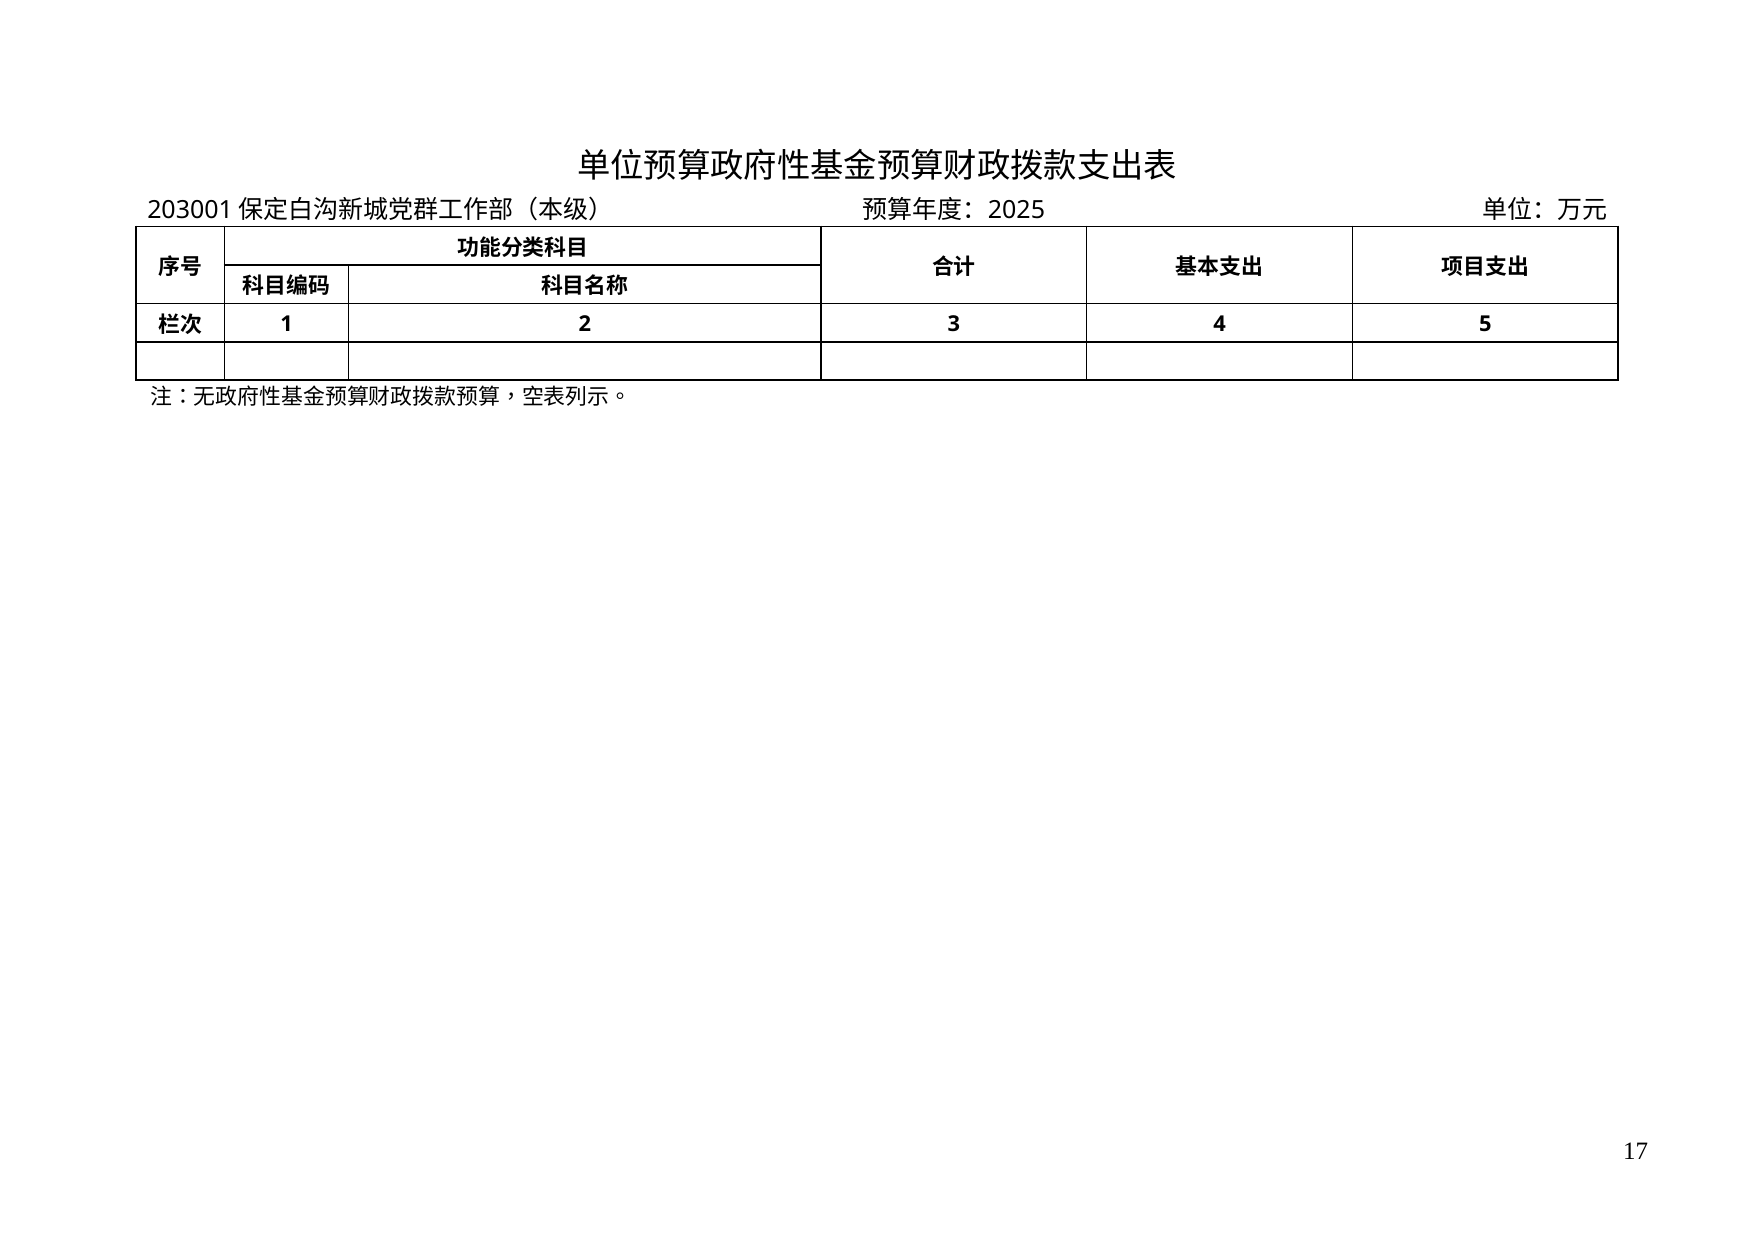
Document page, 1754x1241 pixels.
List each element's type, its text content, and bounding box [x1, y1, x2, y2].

table_cell 基本支出 [1087, 227, 1352, 302]
table_cell [1353, 343, 1617, 379]
table_cell 序号 [137, 227, 224, 302]
table_cell [349, 343, 820, 379]
table_cell 2 [349, 304, 820, 341]
table_cell [225, 343, 348, 379]
table_cell [1087, 343, 1352, 379]
table_header 203001保定白沟新城党群工作部（本级） [137, 189, 820, 226]
table_cell 合计 [822, 227, 1086, 302]
table_cell [822, 343, 1086, 379]
table_header 单位：万元 [1087, 189, 1617, 226]
table_cell [137, 343, 224, 379]
table_cell 项目支出 [1353, 227, 1617, 302]
table_cell 1 [225, 304, 348, 341]
text 单位预算政府性基金预算财政拨款支出表 [106, 142, 1648, 187]
table_header 预算年度：2025 [822, 189, 1086, 226]
table_cell 4 [1087, 304, 1352, 341]
table_cell 科目编码 [225, 266, 348, 302]
table_cell 5 [1353, 304, 1617, 341]
table_cell 3 [822, 304, 1086, 341]
text 注：无政府性基金预算财政拨款预算，空表列示。 [106, 381, 1648, 411]
table_cell 科目名称 [349, 266, 820, 302]
table_cell 栏次 [137, 304, 224, 341]
table_cell 功能分类科目 [225, 227, 820, 264]
